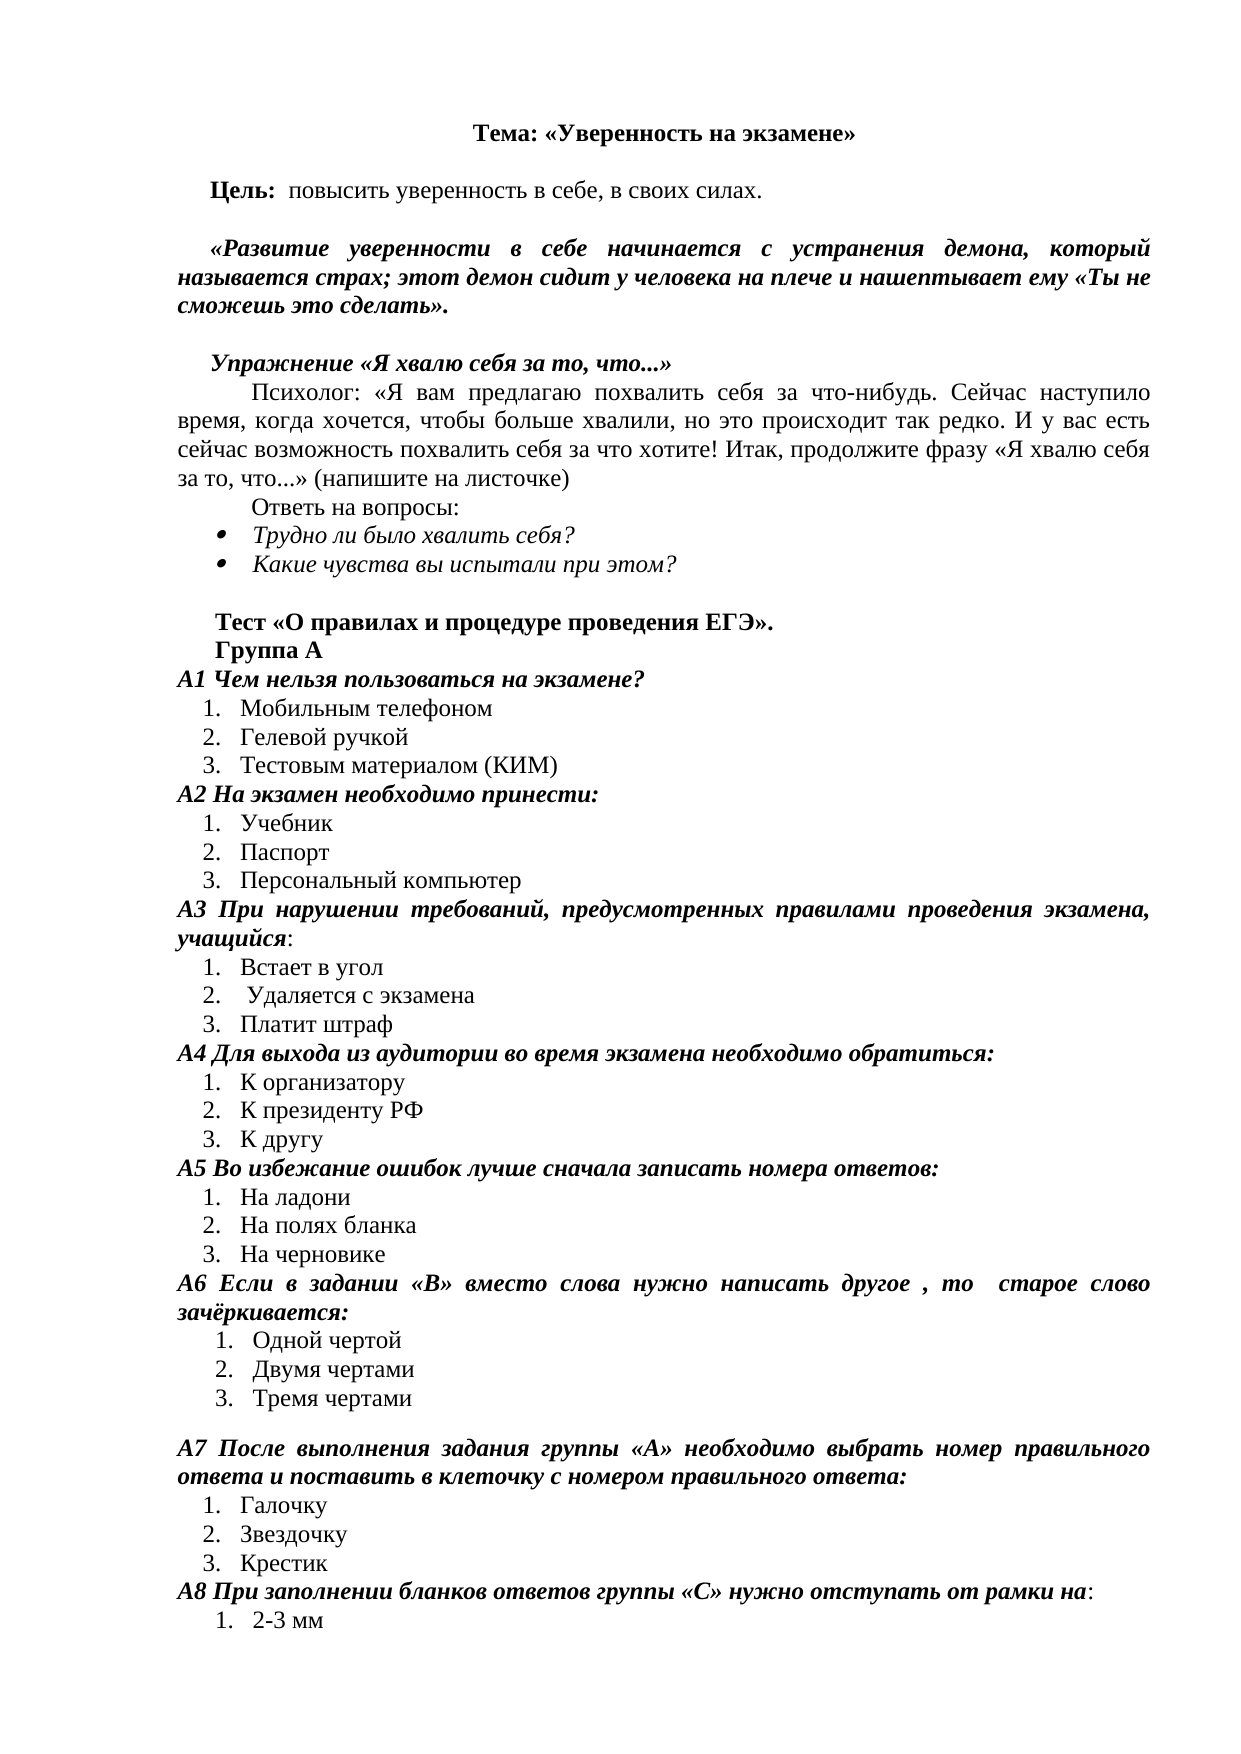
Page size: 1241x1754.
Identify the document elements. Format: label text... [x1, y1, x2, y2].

text Упражнение «Я хвалю себя за то, что...» [177, 348, 1152, 377]
list Паспорт [202, 837, 1152, 866]
text А2 На экзамен необходимо принести: [177, 779, 1152, 808]
text А3 При нарушении требований, предусмотренных правилами проведения экзамена, учащийся: [177, 894, 1152, 952]
list Двумя чертами [215, 1354, 1152, 1383]
text Ответь на вопросы: [177, 492, 1152, 521]
text «Развитие уверенности в себе начинается с устранения демона, который называется страх; этот демон сидит у человека на плече и нашептывает ему «Ты не сможешь это сделать». [177, 233, 1152, 319]
list На ладони [202, 1182, 1152, 1211]
list Одной чертой [215, 1326, 1152, 1354]
text Тема: «Уверенность на экзамене» [177, 118, 1152, 147]
list Гелевой ручкой [202, 722, 1152, 751]
text А4 Для выхода из аудитории во время экзамена необходимо обратиться: [177, 1038, 1152, 1067]
list 2-3 мм [215, 1605, 1152, 1634]
list Тестовым материалом (КИМ) [202, 751, 1152, 779]
list Учебник [202, 808, 1152, 837]
list Крестик [202, 1548, 1152, 1576]
text Тест «О правилах и процедуре проведения ЕГЭ». [215, 607, 1152, 636]
text А7 После выполнения задания группы «А» необходимо выбрать номер правильного ответа и поставить в клеточку с номером правильного ответа: [177, 1433, 1152, 1490]
list К другу [202, 1124, 1152, 1153]
text А8 При заполнении бланков ответов группы «С» нужно отступать от рамки на: [177, 1576, 1152, 1605]
text А6 Если в задании «В» вместо слова нужно написать другое , то старое слово зачёркивается: [177, 1268, 1152, 1326]
list На черновике [202, 1239, 1152, 1268]
list Галочку [202, 1490, 1152, 1519]
list Тремя чертами [215, 1383, 1152, 1412]
list К организатору [202, 1067, 1152, 1096]
text А1 Чем нельзя пользоваться на экзамене? [177, 664, 1152, 693]
text Цель: повысить уверенность в себе, в своих силах. [177, 176, 1152, 204]
list Персональный компьютер [202, 866, 1152, 894]
text А5 Во избежание ошибок лучше сначала записать номера ответов: [177, 1153, 1152, 1182]
list Удаляется с экзамена [202, 981, 1152, 1009]
list Трудно ли было хвалить себя? [215, 521, 1152, 549]
list На полях бланка [202, 1211, 1152, 1239]
list Какие чувства вы испытали при этом? [215, 549, 1152, 578]
text Группа А [215, 636, 1152, 664]
list Мобильным телефоном [202, 693, 1152, 722]
list Звездочку [202, 1519, 1152, 1548]
list Платит штраф [202, 1009, 1152, 1038]
list К президенту РФ [202, 1096, 1152, 1124]
text Психолог: «Я вам предлагаю похвалить себя за что-нибудь. Сейчас наступило время, когда хочется, чтобы больше хвалили, но это происходит так редко. И у вас есть сейчас возможность похвалить себя за что хотите! Итак, продолжите фразу «Я хвалю себя за то, что...» (напишите на листочке) [177, 377, 1152, 492]
list Встает в угол [202, 952, 1152, 981]
